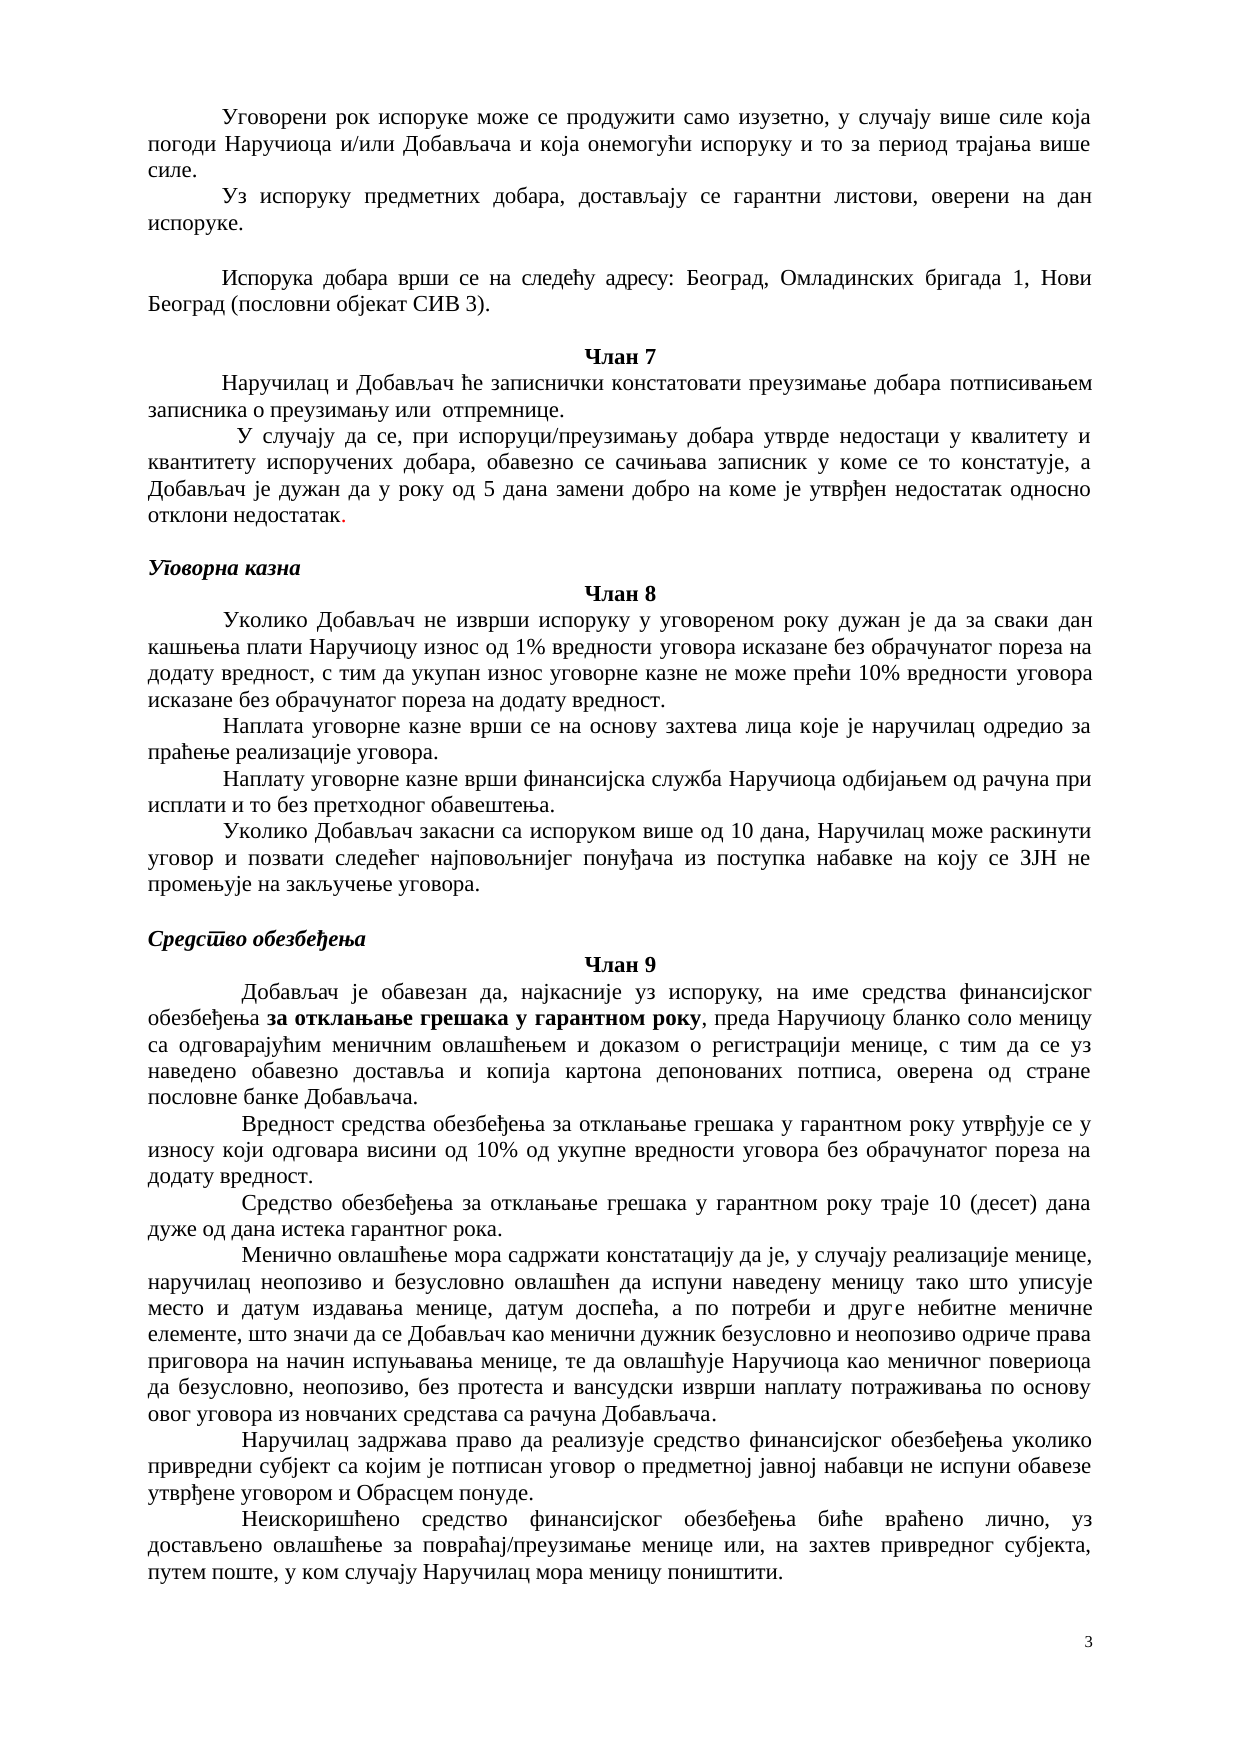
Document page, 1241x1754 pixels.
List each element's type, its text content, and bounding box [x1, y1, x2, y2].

text Менично овлашћење мора садржати констатацију да је, у случају реализације менице, наручилац неопозиво и безусловно овлашћен да испуни наведену меницу тако што уписује место и датум издавања менице, датум доспећа, а по потреби и друге небитне меничне елементе, што значи да се Добављач као менични дужник безусловно и неопозиво одриче права приговора на начин испуњавања менице, те да овлашћује Наручиоца као меничног повериоца да безусловно, неопозиво, без протеста и вансудски изврши наплату потраживања по основу овог уговора из новчаних средстава са рачуна Добављача. [148, 1241, 1093, 1426]
text Уговорени рок испоруке може се продужити само изузетно, у случају више силе која погоди Наручиоца и/или Добављача и која онемогући испоруку и то за период трајања више силе. [148, 103, 1093, 182]
text У случају да се, при испоруци/преузимању добара утврде недостаци у квалитету и квантитету испоручених добара, обавезно се сачињава записник у коме се то констатује, а Добављач је дужан да у року од 5 дана замени добро на коме је утврђен недостатак односно отклони недостатак. [148, 422, 1093, 527]
text Уколико Добављач не изврши испоруку у уговореном року дужан је да за сваки дан кашњења плати Наручиоцу износ од 1% вредности уговора исказане без обрачунатог пореза на додату вредност, с тим да укупан износ уговорне казне не може прећи 10% вредности уговора исказане без обрачунатог пореза на додату вредност. [148, 607, 1093, 712]
text Наручилац задржава право да реализује средствo финансијског обезбеђења уколико приврeдни субjeкт са којим је потписан уговор о предметној јавној набавци не испуни обавезе утврђене уговором и Обрасцем понуде. [148, 1426, 1093, 1505]
text Члан 9 [148, 952, 1093, 978]
text Вредност средства обезбеђења за отклањање грешака у гарантном року утврђује се у износу који одговара висини од 10% од укупне вредности уговора без обрачунатог пореза на додату вредност. [148, 1110, 1093, 1189]
text Наплату уговорне казне врши финансијска служба Наручиоца одбијањем од рачуна при исплати и то без претходног обавештења. [148, 765, 1093, 817]
text Неискоришћенo средствo финансијског обезбеђења биће враћенo лично, уз достављено овлашћење за повраћај/преузимање менице или, на захтев привредног субјекта, путем поште, у ком случају Наручилац мора меницу поништити. [148, 1505, 1093, 1584]
text Уз испоруку предметних добара, достављају се гарантни листови, оверени на дан испоруке. [148, 182, 1093, 235]
text Средство обезбеђења за отклањање грешака у гарантном року траје 10 (десет) дана дуже од дана истека гарантног рока. [148, 1189, 1093, 1241]
text Наплата уговорне казне врши се на основу захтева лица које је наручилац одредио за праћење реализације уговора. [148, 712, 1093, 765]
text Уговорна казна [148, 554, 1093, 580]
text Уколико Добављач закасни са испоруком више од 10 дана, Наручилац може раскинути уговор и позвати следећег најповољнијег понуђача из поступка набавке на коју се ЗЈН не промењује на закључење уговора. [148, 817, 1093, 896]
text Средство обезбеђења [148, 925, 1093, 952]
text Испорука добара врши се на следећу адресу: Београд, Омладинских бригада 1, Нови Београд (пословни објекат СИВ 3). [148, 264, 1093, 317]
text Члан 7 [148, 343, 1093, 369]
text Добављач је обавезан да, најкасније уз испоруку, на име средства финансијског обезбеђења за отклањање грешака у гарантном року, преда Наручиоцу бланко соло меницу са одговарајућим меничним овлашћењем и доказом о регистрацији менице, с тим да се уз наведено обавезно доставља и копија картона депонованих потписа, оверена од стране пословне банке Добављача. [148, 978, 1093, 1110]
text Наручилац и Добављач ће записнички констатовати преузимање добара потписивањем записника о преузимању или отпремнице. [148, 369, 1093, 422]
text Члан 8 [148, 580, 1093, 607]
